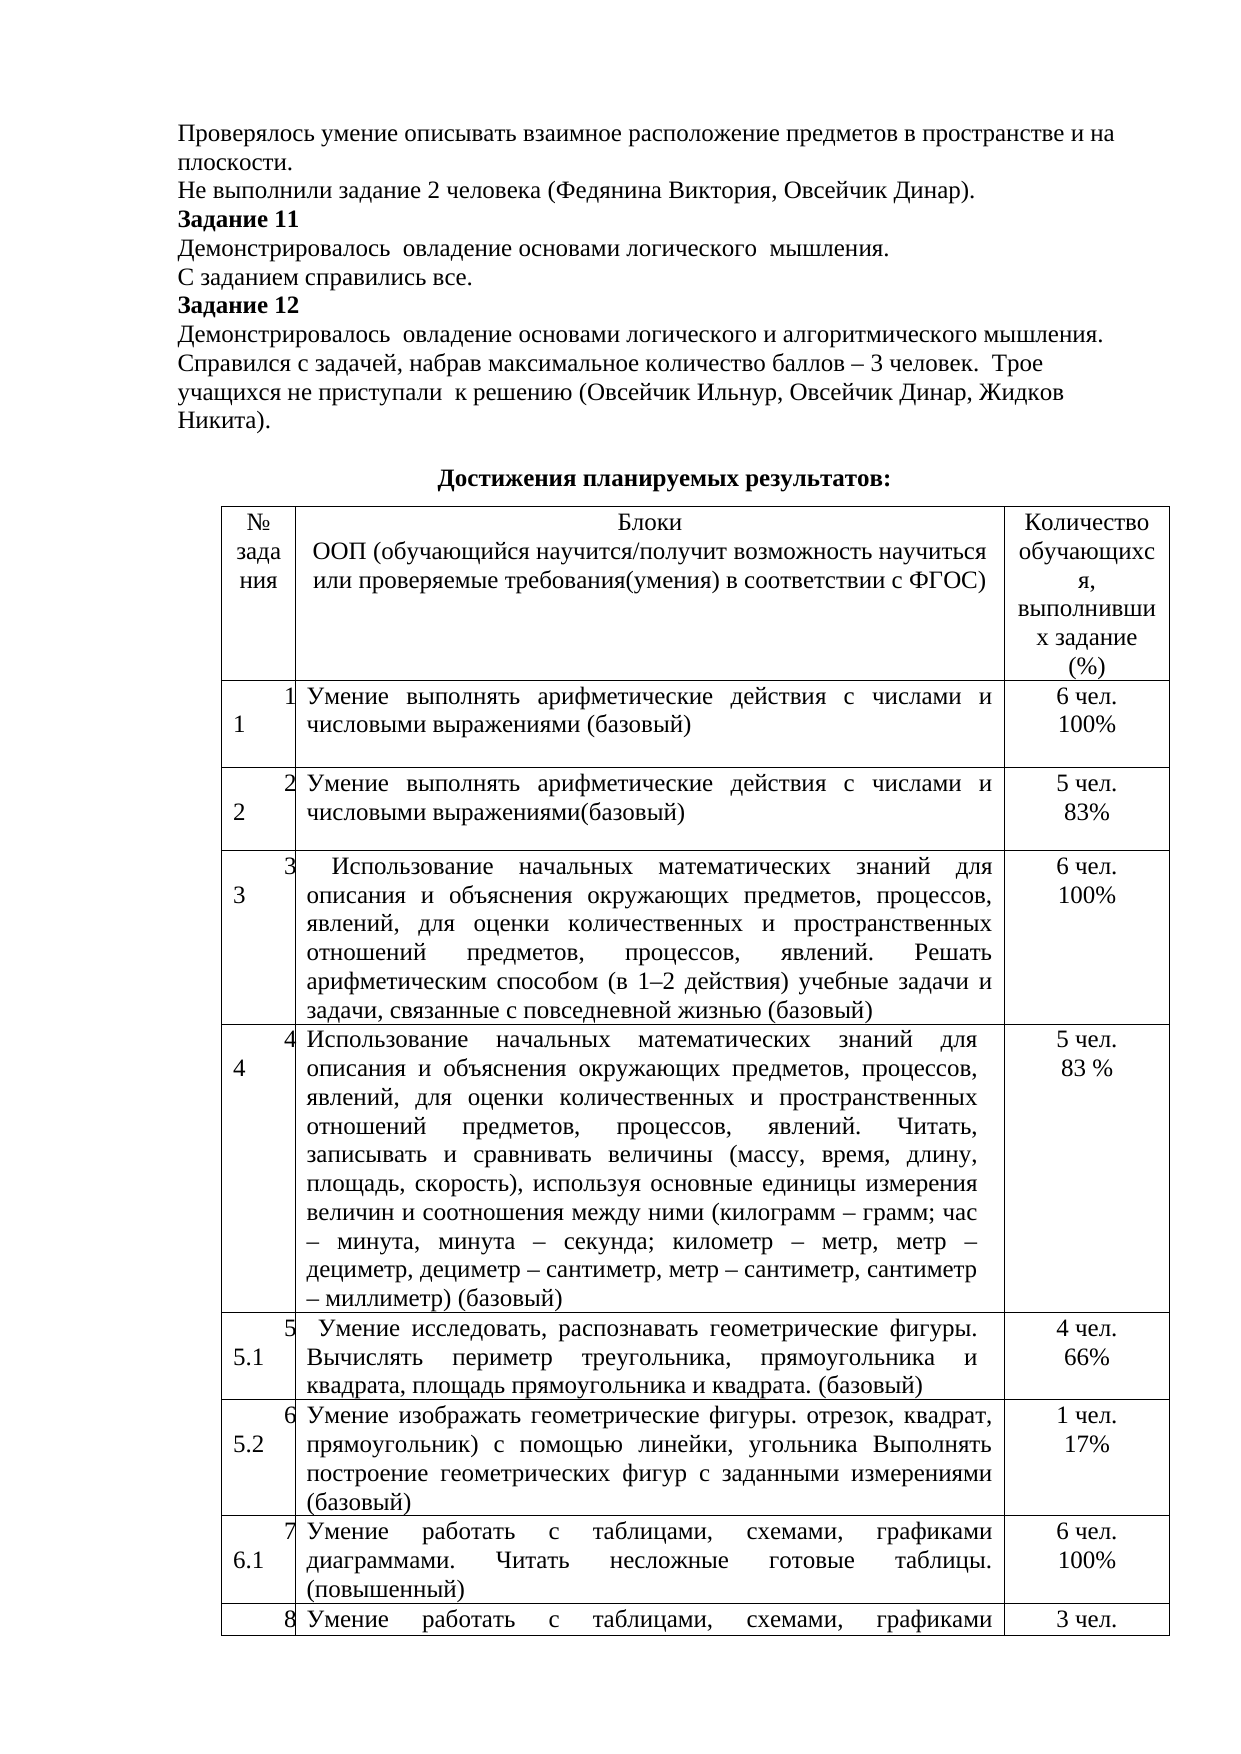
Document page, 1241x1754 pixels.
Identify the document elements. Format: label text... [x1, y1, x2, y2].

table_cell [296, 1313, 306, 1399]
table_cell 86.2 [222, 1604, 295, 1635]
text Проверялось умение описывать взаимное расположение предметов в пространстве и на плоскости. [177, 118, 1152, 176]
table_cell Умение работать с таблицами, схемами, графиками диаграммами. Читать несложные готовые таблицы.(повышенный) [296, 1516, 1004, 1603]
text Демонстрировалось овладение основами логического и алгоритмического мышления. [177, 319, 1152, 348]
table_cell 5 чел. 83% [1005, 768, 1169, 850]
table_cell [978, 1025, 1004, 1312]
table_cell 44 [222, 1025, 295, 1312]
text Достижения планируемых результатов: [177, 463, 1152, 492]
table_cell Использование начальных математических знаний для описания и объяснения окружающих предметов, процессов, явлений, для оценки количественных и пространственных отношений предметов, процессов, явлений. Решать арифметическим способом (в 1–2 действия) учебные задачи и задачи, связанные с повседневной жизнью (базовый) [296, 851, 1004, 1023]
table_cell 6 чел. 100% [1005, 1516, 1169, 1603]
table_cell 5 чел. 83 % [1005, 1025, 1169, 1312]
text Демонстрировалось овладение основами логического мышления. [177, 233, 1152, 262]
table_cell 33 [222, 851, 295, 1023]
table_cell 1 чел. 17% [1005, 1400, 1169, 1515]
table_cell 22 [222, 768, 295, 850]
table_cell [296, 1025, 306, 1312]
table_cell 3 чел. 50% [1005, 1604, 1169, 1635]
table_cell 55.1 [222, 1313, 295, 1399]
text С заданием справились все. [177, 262, 1152, 291]
table_cell Умение выполнять арифметические действия с числами и числовыми выражениями(базовый) [296, 768, 1004, 850]
text Задание 12 [177, 291, 1152, 319]
text Задание 11 [177, 204, 1152, 233]
table_cell 6 чел. 100% [1005, 851, 1169, 1023]
table_cell Умение выполнять арифметические действия с числами и числовыми выражениями (базовый) [296, 681, 1004, 767]
text Справился с задачей, набрав максимальное количество баллов – 3 человек. Трое учащихся не приступали к решению (Овсейчик Ильнур, Овсейчик Динар, Жидков Никита). [177, 348, 1152, 434]
table_header Количество обучающихся, выполнивших задание (%) [1005, 507, 1169, 680]
table_header № задания [222, 507, 295, 680]
table_header Блоки ООП (обучающийся научится/получит возможность научиться или проверяемые требования(умения) в соответствии с ФГОС) [296, 507, 1004, 680]
table_cell 6 чел. 100% [1005, 681, 1169, 767]
table_cell 65.2 [222, 1400, 295, 1515]
text Не выполнили задание 2 человека (Федянина Виктория, Овсейчик Динар). [177, 176, 1152, 204]
table_cell 11 [222, 681, 295, 767]
table_cell 76.1 [222, 1516, 295, 1603]
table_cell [296, 1604, 1004, 1635]
table_cell 4 чел. 66% [1005, 1313, 1169, 1399]
table_cell Умение изображать геометрические фигуры. отрезок, квадрат, прямоугольник) с помощью линейки, угольника Выполнять построение геометрических фигур с заданными измерениями (базовый) [296, 1400, 1004, 1515]
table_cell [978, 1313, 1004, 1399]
